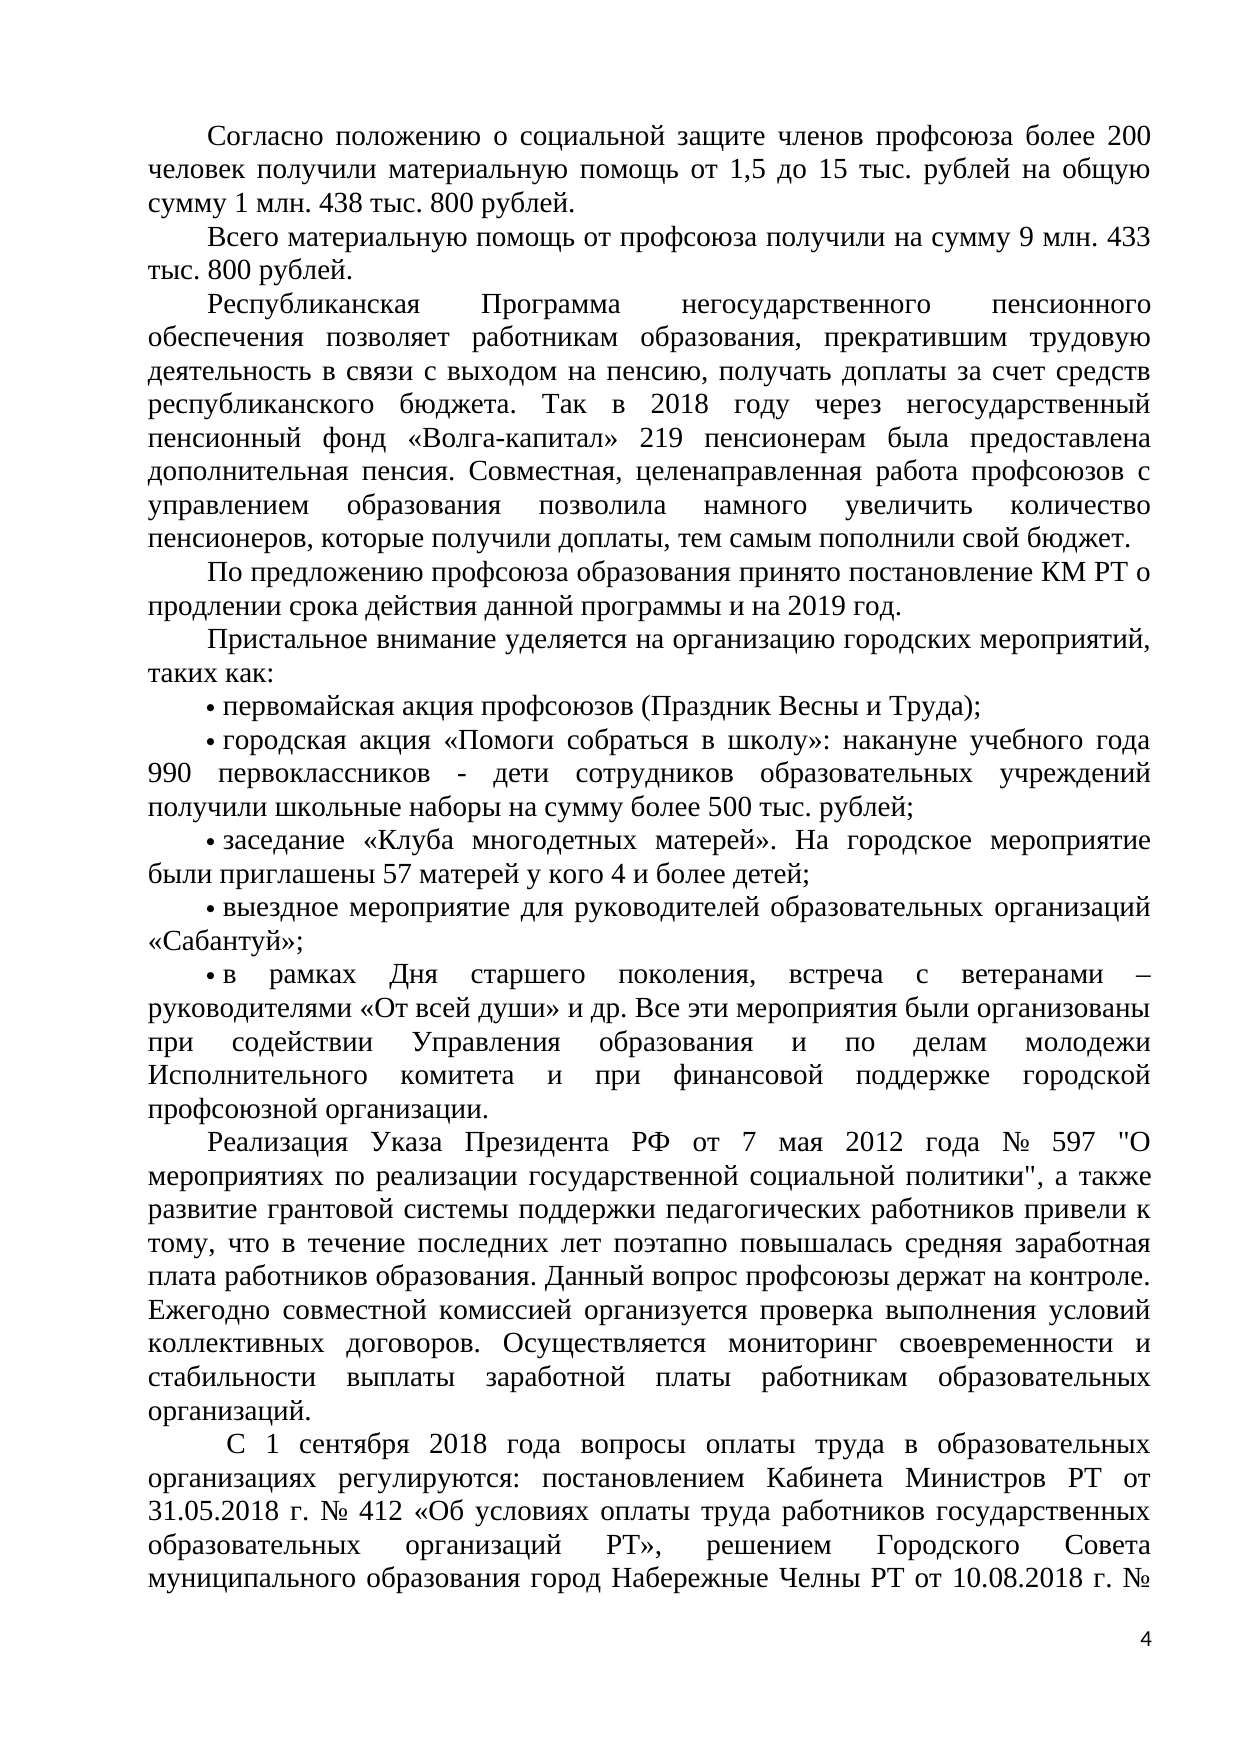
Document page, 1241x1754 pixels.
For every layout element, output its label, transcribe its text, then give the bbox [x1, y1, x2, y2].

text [148, 1426, 1152, 1594]
list первомайская акция профсоюзов (Праздник Весны и Труда); [148, 688, 1152, 722]
text Реализация Указа Президента РФ от 7 мая 2012 года № 597 "О мероприятиях по реализации государственной социальной политики", а также развитие грантовой системы поддержки педагогических работников привели к тому, что в течение последних лет поэтапно повышалась средняя заработная плата работников образования. Данный вопрос профсоюзы держат на контроле. Ежегодно совместной комиссией организуется проверка выполнения условий коллективных договоров. Осуществляется мониторинг своевременности и стабильности выплаты заработной платы работникам образовательных организаций. [148, 1124, 1152, 1426]
list выездное мероприятие для руководителей образовательных организаций «Сабантуй»; [148, 889, 1152, 957]
text Всего материальную помощь от профсоюза получили на сумму 9 млн. 433 тыс. 800 рублей. [148, 219, 1152, 286]
text Согласно положению о социальной защите членов профсоюза более 200 человек получили материальную помощь от 1,5 до 15 тыс. рублей на общую сумму 1 млн. 438 тыс. 800 рублей. [148, 118, 1152, 219]
list городская акция «Помоги собраться в школу»: накануне учебного года 990 первоклассников - дети сотрудников образовательных учреждений получили школьные наборы на сумму более 500 тыс. рублей; [148, 722, 1152, 822]
text Республиканская Программа негосударственного пенсионного обеспечения позволяет работникам образования, прекратившим трудовую деятельность в связи с выходом на пенсию, получать доплаты за счет средств республиканского бюджета. Так в 2018 году через негосударственный пенсионный фонд «Волга-капитал» 219 пенсионерам была предоставлена дополнительная пенсия. Совместная, целенаправленная работа профсоюзов с управлением образования позволила намного увеличить количество пенсионеров, которые получили доплаты, тем самым пополнили свой бюджет. [148, 286, 1152, 554]
text По предложению профсоюза образования принято постановление КМ РТ о продлении срока действия данной программы и на 2019 год. [148, 554, 1152, 621]
list заседание «Клуба многодетных матерей». На городское мероприятие были приглашены 57 матерей у кого 4 и более детей; [148, 822, 1152, 889]
text Пристальное внимание уделяется на организацию городских мероприятий, таких как: [148, 621, 1152, 688]
list в рамках Дня старшего поколения, встреча с ветеранами –руководителями «От всей души» и др. Все эти мероприятия были организованы при содействии Управления образования и по делам молодежи Исполнительного комитета и при финансовой поддержке городской профсоюзной организации. [148, 957, 1152, 1124]
